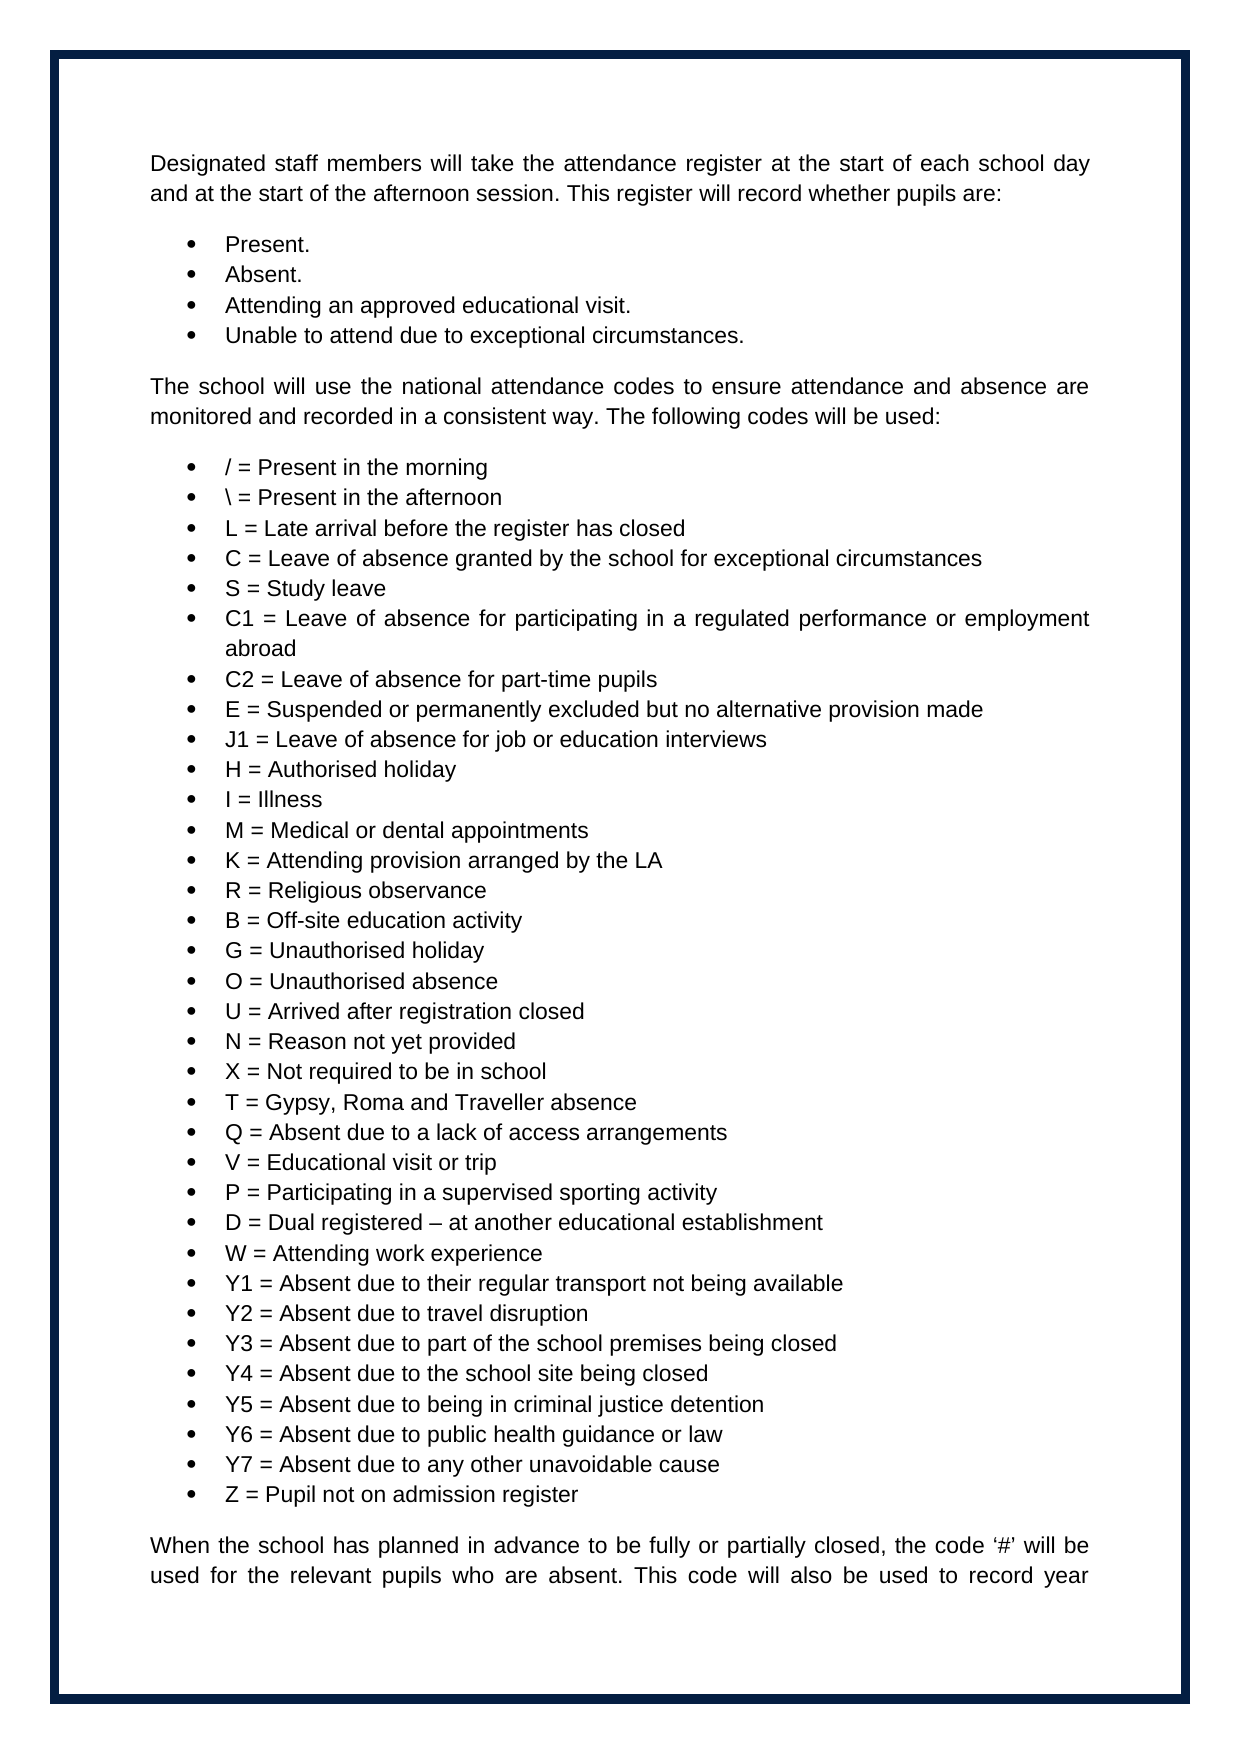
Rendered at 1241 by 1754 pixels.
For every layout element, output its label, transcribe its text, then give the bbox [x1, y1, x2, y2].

list V = Educational visit or trip [187, 1149, 1090, 1175]
list / = Present in the morning [187, 454, 1090, 481]
list Unable to attend due to exceptional circumstances. [187, 322, 1090, 348]
text The school will use the national attendance codes to ensure attendance and absence are monitored and recorded in a consistent way. The following codes will be used: [150, 373, 1090, 429]
list C1 = Leave of absence for participating in a regulated performance or employment abroad [187, 605, 1090, 662]
list U = Arrived after registration closed [187, 998, 1090, 1024]
list X = Not required to be in school [187, 1058, 1090, 1085]
list K = Attending provision arranged by the LA [187, 847, 1090, 873]
list Present. [187, 231, 1090, 258]
list D = Dual registered – at another educational establishment [187, 1209, 1090, 1236]
list T = Gypsy, Roma and Traveller absence [187, 1088, 1090, 1115]
list I = Illness [187, 786, 1090, 813]
list G = Unauthorised holiday [187, 937, 1090, 964]
list Y6 = Absent due to public health guidance or law [187, 1421, 1090, 1447]
list W = Attending work experience [187, 1239, 1090, 1266]
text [150, 1532, 1090, 1589]
list H = Authorised holiday [187, 756, 1090, 783]
list Y1 = Absent due to their regular transport not being available [187, 1270, 1090, 1296]
list Y3 = Absent due to part of the school premises being closed [187, 1330, 1090, 1357]
list \ = Present in the afternoon [187, 484, 1090, 511]
list R = Religious observance [187, 877, 1090, 903]
list P = Participating in a supervised sporting activity [187, 1179, 1090, 1206]
list Absent. [187, 261, 1090, 288]
list Z = Pupil not on admission register [187, 1481, 1090, 1508]
list L = Late arrival before the register has closed [187, 514, 1090, 541]
list C = Leave of absence granted by the school for exceptional circumstances [187, 545, 1090, 571]
list Y4 = Absent due to the school site being closed [187, 1360, 1090, 1387]
list Y7 = Absent due to any other unavoidable cause [187, 1451, 1090, 1477]
list E = Suspended or permanently excluded but no alternative provision made [187, 696, 1090, 722]
text Designated staff members will take the attendance register at the start of each school day and at the start of the afternoon session. This register will record whether pupils are: [150, 150, 1090, 207]
list Q = Absent due to a lack of access arrangements [187, 1119, 1090, 1145]
list N = Reason not yet provided [187, 1028, 1090, 1054]
list B = Off-site education activity [187, 907, 1090, 934]
list Attending an approved educational visit. [187, 292, 1090, 318]
list J1 = Leave of absence for job or education interviews [187, 726, 1090, 752]
list O = Unauthorised absence [187, 968, 1090, 994]
list Y5 = Absent due to being in criminal justice detention [187, 1391, 1090, 1417]
list M = Medical or dental appointments [187, 817, 1090, 843]
list C2 = Leave of absence for part-time pupils [187, 666, 1090, 692]
list Y2 = Absent due to travel disruption [187, 1300, 1090, 1326]
list S = Study leave [187, 575, 1090, 601]
